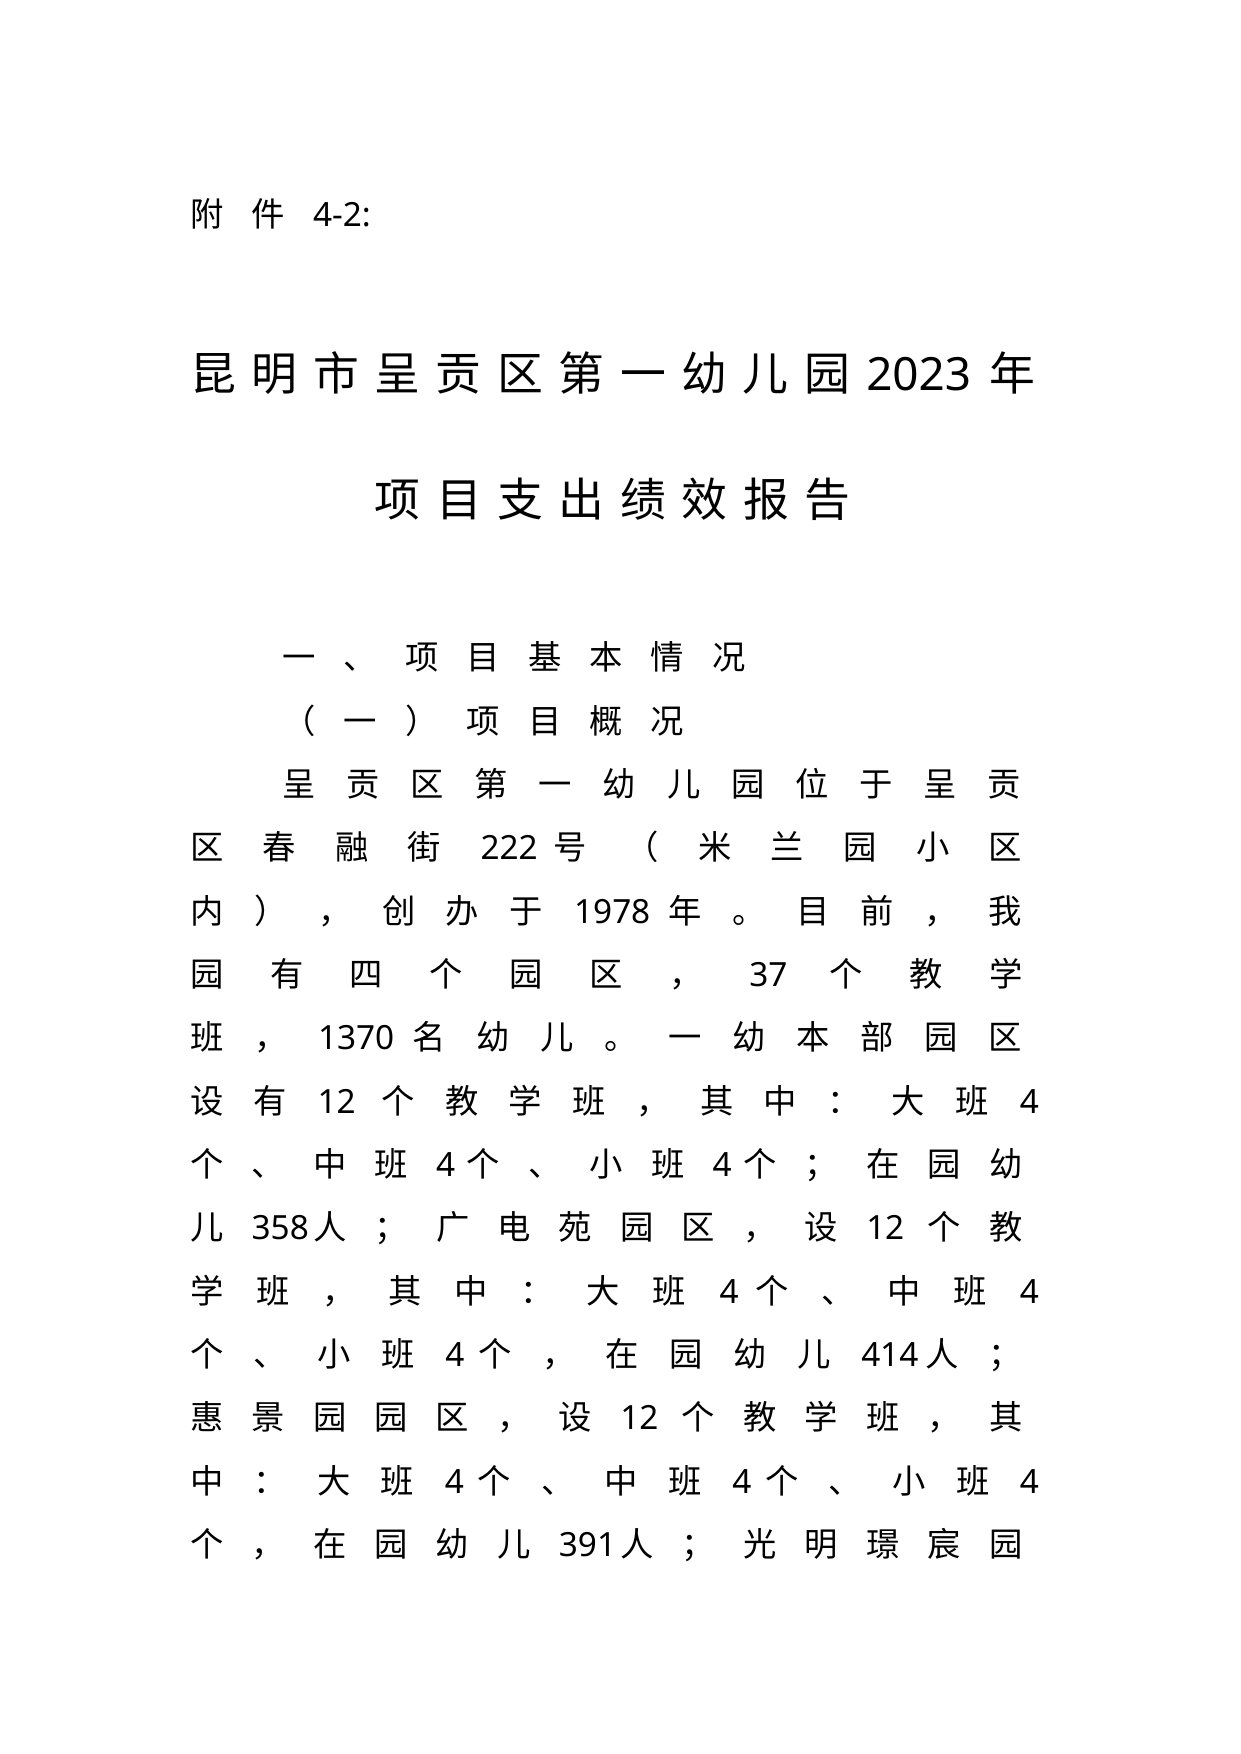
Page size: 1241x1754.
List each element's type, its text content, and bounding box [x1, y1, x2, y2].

text 昆明市呈贡区第一幼儿园2023年 [190, 307, 1050, 434]
text 项目支出绩效报告 [190, 434, 1050, 560]
text （一）项目概况 [190, 687, 1050, 750]
text 附件4-2: [190, 180, 1050, 244]
text 一、项目基本情况 [190, 624, 1050, 687]
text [190, 750, 1050, 1574]
